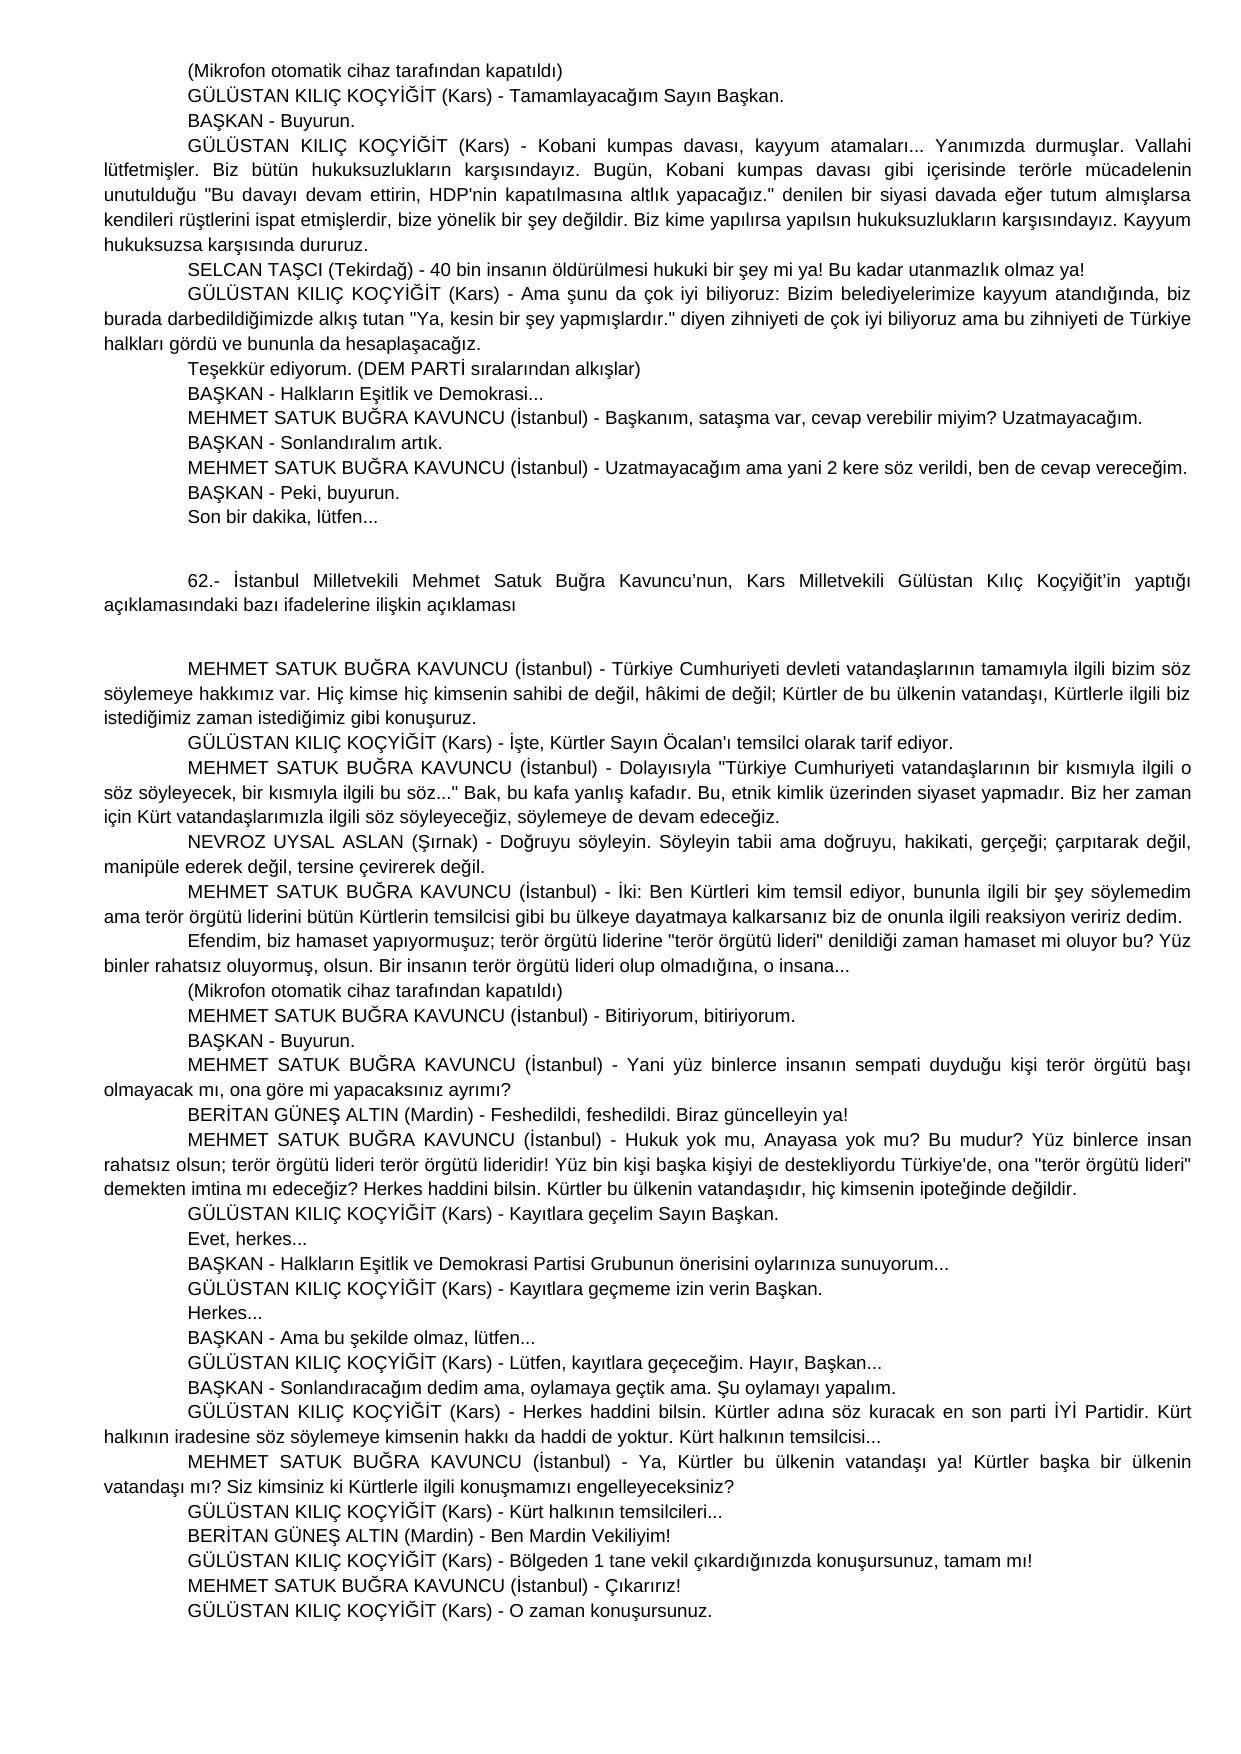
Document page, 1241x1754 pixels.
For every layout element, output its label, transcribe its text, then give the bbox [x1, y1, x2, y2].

text BAŞKAN - Sonlandıracağım dedim ama, oylamaya geçtik ama. Şu oylamayı yapalım. [103, 1376, 1192, 1398]
text BAŞKAN - Halkların Eşitlik ve Demokrasi... [103, 382, 1192, 404]
text BAŞKAN - Buyurun. [103, 1029, 1192, 1051]
text MEHMET SATUK BUĞRA KAVUNCU (İstanbul) - Çıkarırız! [103, 1575, 1192, 1596]
text MEHMET SATUK BUĞRA KAVUNCU (İstanbul) - Bitiriyorum, bitiriyorum. [103, 1004, 1192, 1026]
text Efendim, biz hamaset yapıyormuşuz; terör örgütü liderine "terör örgütü lideri" denildiği zaman hamaset mi oluyor bu? Yüz binler rahatsız oluyormuş, olsun. Bir insanın terör örgütü lideri olup olmadığına, o insana... [103, 930, 1192, 977]
text GÜLÜSTAN KILIÇ KOÇYİĞİT (Kars) - Tamamlayacağım Sayın Başkan. [103, 85, 1192, 106]
text BAŞKAN - Sonlandıralım artık. [103, 432, 1192, 453]
text BERİTAN GÜNEŞ ALTIN (Mardin) - Feshedildi, feshedildi. Biraz güncelleyin ya! [103, 1104, 1192, 1125]
text GÜLÜSTAN KILIÇ KOÇYİĞİT (Kars) - O zaman konuşursunuz. [103, 1599, 1192, 1621]
text BAŞKAN - Buyurun. [103, 109, 1192, 131]
text 62.- İstanbul Milletvekili Mehmet Satuk Buğra Kavuncu’nun, Kars Milletvekili Gülüstan Kılıç Koçyiğit’in yaptığı açıklamasındaki bazı ifadelerine ilişkin açıklaması [103, 569, 1192, 616]
text Herkes... [103, 1302, 1192, 1324]
text GÜLÜSTAN KILIÇ KOÇYİĞİT (Kars) - Kobani kumpas davası, kayyum atamaları... Yanımızda durmuşlar. Vallahi lütfetmişler. Biz bütün hukuksuzlukların karşısındayız. Bugün, Kobani kumpas davası gibi içerisinde terörle mücadelenin unutulduğu "Bu davayı devam ettirin, HDP'nin kapatılmasına altlık yapacağız." denilen bir siyasi davada eğer tutum almışlarsa kendileri rüştlerini ispat etmişlerdir, bize yönelik bir şey değildir. Biz kime yapılırsa yapılsın hukuksuzlukların karşısındayız. Kayyum hukuksuzsa karşısında dururuz. [103, 134, 1192, 255]
text GÜLÜSTAN KILIÇ KOÇYİĞİT (Kars) - Kayıtlara geçmeme izin verin Başkan. [103, 1277, 1192, 1299]
text NEVROZ UYSAL ASLAN (Şırnak) - Doğruyu söyleyin. Söyleyin tabii ama doğruyu, hakikati, gerçeği; çarpıtarak değil, manipüle ederek değil, tersine çevirerek değil. [103, 831, 1192, 877]
text BAŞKAN - Ama bu şekilde olmaz, lütfen... [103, 1327, 1192, 1348]
text MEHMET SATUK BUĞRA KAVUNCU (İstanbul) - Başkanım, sataşma var, cevap verebilir miyim? Uzatmayacağım. [103, 407, 1192, 429]
text SELCAN TAŞCI (Tekirdağ) - 40 bin insanın öldürülmesi hukuki bir şey mi ya! Bu kadar utanmazlık olmaz ya! [103, 258, 1192, 280]
text MEHMET SATUK BUĞRA KAVUNCU (İstanbul) - Türkiye Cumhuriyeti devleti vatandaşlarının tamamıyla ilgili bizim söz söylemeye hakkımız var. Hiç kimse hiç kimsenin sahibi de değil, hâkimi de değil; Kürtler de bu ülkenin vatandaşı, Kürtlerle ilgili biz istediğimiz zaman istediğimiz gibi konuşuruz. [103, 657, 1192, 729]
text Teşekkür ediyorum. (DEM PARTİ sıralarından alkışlar) [103, 357, 1192, 379]
text Evet, herkes... [103, 1228, 1192, 1249]
text GÜLÜSTAN KILIÇ KOÇYİĞİT (Kars) - Kayıtlara geçelim Sayın Başkan. [103, 1203, 1192, 1224]
text MEHMET SATUK BUĞRA KAVUNCU (İstanbul) - Dolayısıyla "Türkiye Cumhuriyeti vatandaşlarının bir kısmıyla ilgili o söz söyleyecek, bir kısmıyla ilgili bu söz..." Bak, bu kafa yanlış kafadır. Bu, etnik kimlik üzerinden siyaset yapmadır. Biz her zaman için Kürt vatandaşlarımızla ilgili söz söyleyeceğiz, söylemeye de devam edeceğiz. [103, 757, 1192, 828]
text GÜLÜSTAN KILIÇ KOÇYİĞİT (Kars) - Kürt halkının temsilcileri... [103, 1500, 1192, 1522]
text GÜLÜSTAN KILIÇ KOÇYİĞİT (Kars) - Bölgeden 1 tane vekil çıkardığınızda konuşursunuz, tamam mı! [103, 1550, 1192, 1572]
text GÜLÜSTAN KILIÇ KOÇYİĞİT (Kars) - Lütfen, kayıtlara geçeceğim. Hayır, Başkan... [103, 1352, 1192, 1373]
text BERİTAN GÜNEŞ ALTIN (Mardin) - Ben Mardin Vekiliyim! [103, 1525, 1192, 1547]
text GÜLÜSTAN KILIÇ KOÇYİĞİT (Kars) - Herkes haddini bilsin. Kürtler adına söz kuracak en son parti İYİ Partidir. Kürt halkının iradesine söz söylemeye kimsenin hakkı da haddi de yoktur. Kürt halkının temsilcisi... [103, 1401, 1192, 1448]
text BAŞKAN - Peki, buyurun. [103, 481, 1192, 503]
text GÜLÜSTAN KILIÇ KOÇYİĞİT (Kars) - Ama şunu da çok iyi biliyoruz: Bizim belediyelerimize kayyum atandığında, biz burada darbedildiğimizde alkış tutan "Ya, kesin bir şey yapmışlardır." diyen zihniyeti de çok iyi biliyoruz ama bu zihniyeti de Türkiye halkları gördü ve bununla da hesaplaşacağız. [103, 283, 1192, 354]
text BAŞKAN - Halkların Eşitlik ve Demokrasi Partisi Grubunun önerisini oylarınıza sunuyorum... [103, 1252, 1192, 1274]
text (Mikrofon otomatik cihaz tarafından kapatıldı) [103, 60, 1192, 82]
text MEHMET SATUK BUĞRA KAVUNCU (İstanbul) - Hukuk yok mu, Anayasa yok mu? Bu mudur? Yüz binlerce insan rahatsız olsun; terör örgütü lideri terör örgütü lideridir! Yüz bin kişi başka kişiyi de destekliyordu Türkiye'de, ona "terör örgütü lideri" demekten imtina mı edeceğiz? Herkes haddini bilsin. Kürtler bu ülkenin vatandaşıdır, hiç kimsenin ipoteğinde değildir. [103, 1128, 1192, 1200]
text (Mikrofon otomatik cihaz tarafından kapatıldı) [103, 980, 1192, 1001]
text Son bir dakika, lütfen... [103, 506, 1192, 528]
text GÜLÜSTAN KILIÇ KOÇYİĞİT (Kars) - İşte, Kürtler Sayın Öcalan'ı temsilci olarak tarif ediyor. [103, 732, 1192, 753]
text MEHMET SATUK BUĞRA KAVUNCU (İstanbul) - Uzatmayacağım ama yani 2 kere söz verildi, ben de cevap vereceğim. [103, 457, 1192, 478]
text MEHMET SATUK BUĞRA KAVUNCU (İstanbul) - Ya, Kürtler bu ülkenin vatandaşı ya! Kürtler başka bir ülkenin vatandaşı mı? Siz kimsiniz ki Kürtlerle ilgili konuşmamızı engelleyeceksiniz? [103, 1451, 1192, 1497]
text MEHMET SATUK BUĞRA KAVUNCU (İstanbul) - Yani yüz binlerce insanın sempati duyduğu kişi terör örgütü başı olmayacak mı, ona göre mi yapacaksınız ayrımı? [103, 1054, 1192, 1101]
text MEHMET SATUK BUĞRA KAVUNCU (İstanbul) - İki: Ben Kürtleri kim temsil ediyor, bununla ilgili bir şey söylemedim ama terör örgütü liderini bütün Kürtlerin temsilcisi gibi bu ülkeye dayatmaya kalkarsanız biz de onunla ilgili reaksiyon veririz dedim. [103, 881, 1192, 927]
